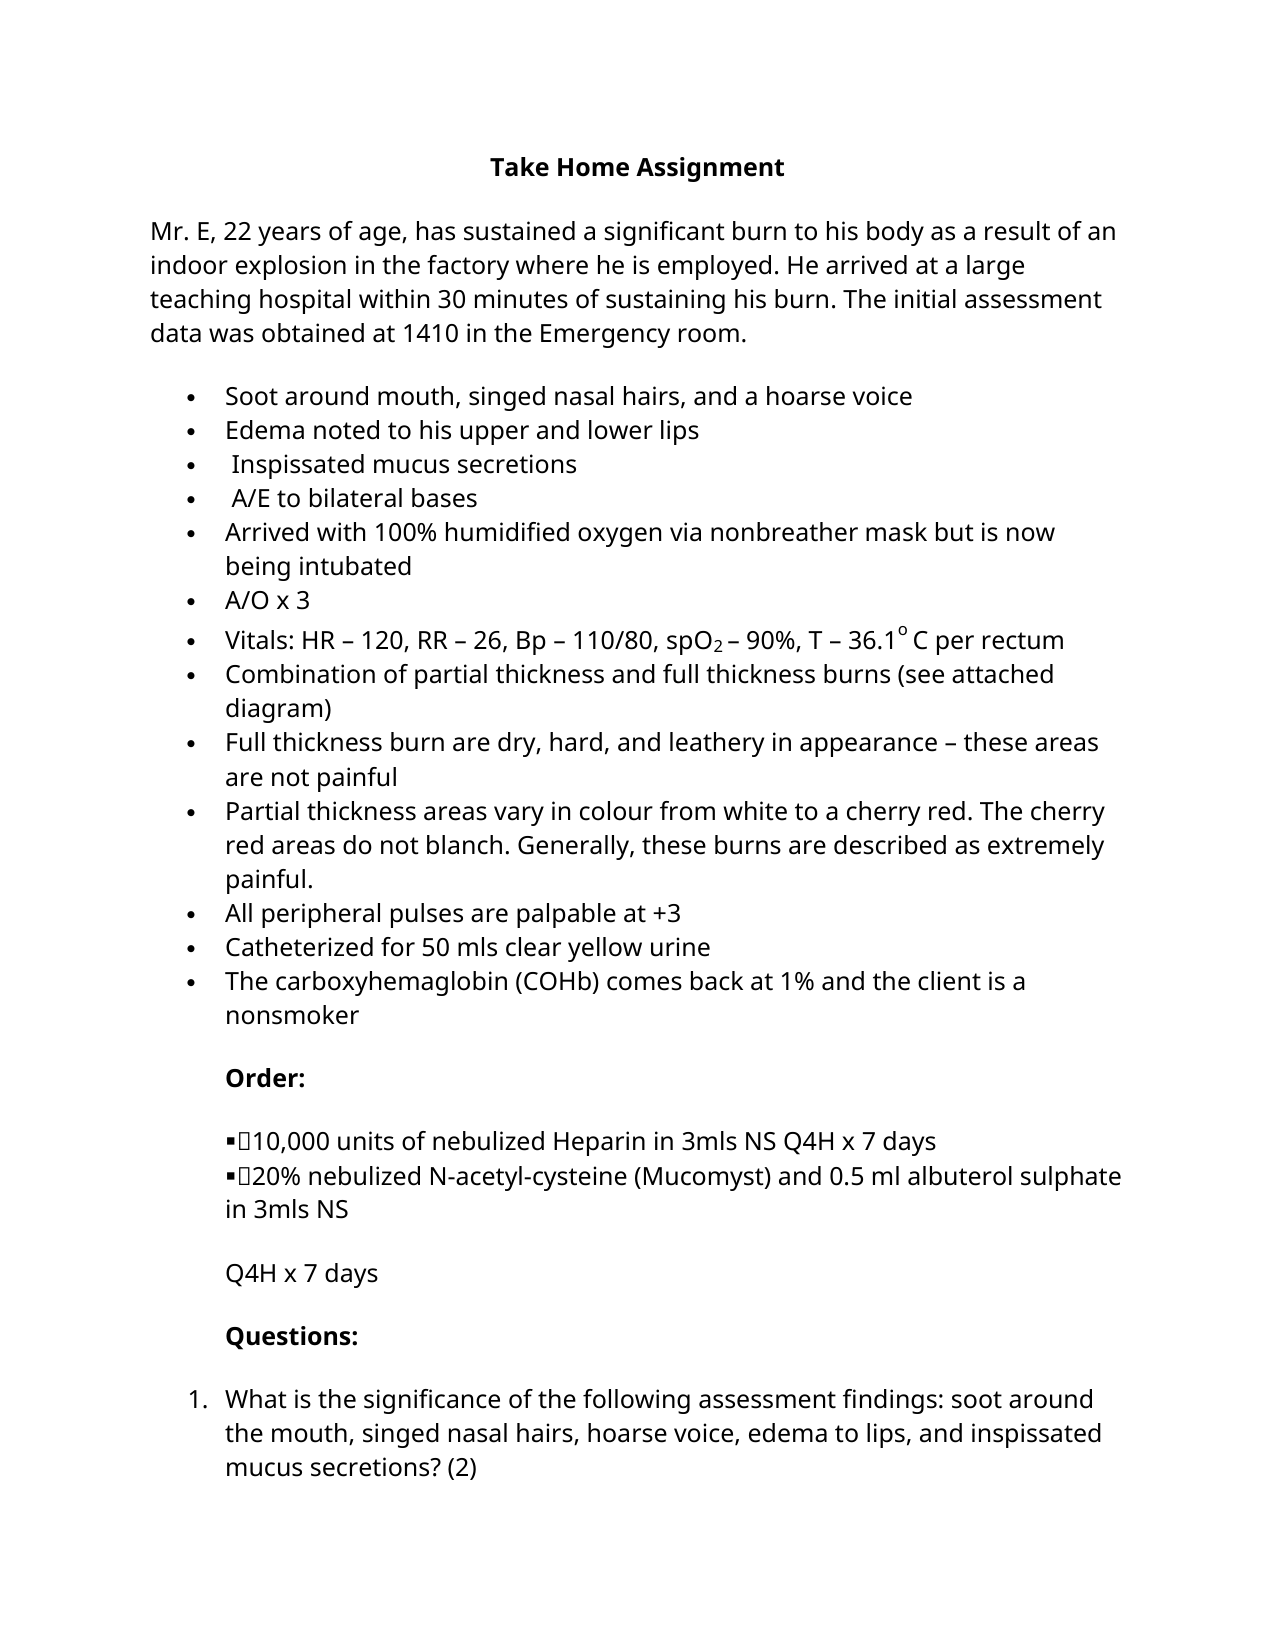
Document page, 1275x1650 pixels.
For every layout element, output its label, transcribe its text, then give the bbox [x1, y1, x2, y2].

list The carboxyhemaglobin (COHb) comes back at 1% and the client is a nonsmoker [187, 1313, 1125, 1382]
list Arrived with 100% humidified oxygen via nonbreather mask but is now being intubated [187, 632, 1125, 700]
list Soot around mouth, singed nasal hairs, and a hoarse voice [187, 379, 1125, 413]
list Inspissated mucus secretions [187, 505, 1125, 539]
text Mr. E, 22 years of age, has sustained a significant burn to his body as a result of an indoor explosion in the factory where he is employed. He arrived at a large teaching hospital within 30 minutes of sustaining his burn. The initial assessment data was obtained at 1410 in the Emergency room. [150, 213, 1125, 349]
text Take Home Assignment [150, 150, 1125, 184]
list Vitals: HR – 120, RR – 26, Bp – 110/80, spO2 – 90%, T – 36.1o C per rectum [187, 792, 1125, 832]
list Catheterized for 50 mls clear yellow urine [187, 1250, 1125, 1284]
list All peripheral pulses are palpable at +3 [187, 1187, 1125, 1221]
list A/E to bilateral bases [187, 568, 1125, 602]
list Partial thickness areas vary in colour from white to a cherry red. The cherry red areas do not blanch. Generally, these burns are described as extremely painful. [187, 1056, 1125, 1158]
text Order: [225, 1411, 1125, 1445]
list Full thickness burn are dry, hard, and leathery in appearance – these areas are not painful [187, 958, 1125, 1027]
list Combination of partial thickness and full thickness burns (see attached diagram) [187, 861, 1125, 929]
list A/O x 3 [187, 729, 1125, 763]
list Edema noted to his upper and lower lips [187, 442, 1125, 476]
